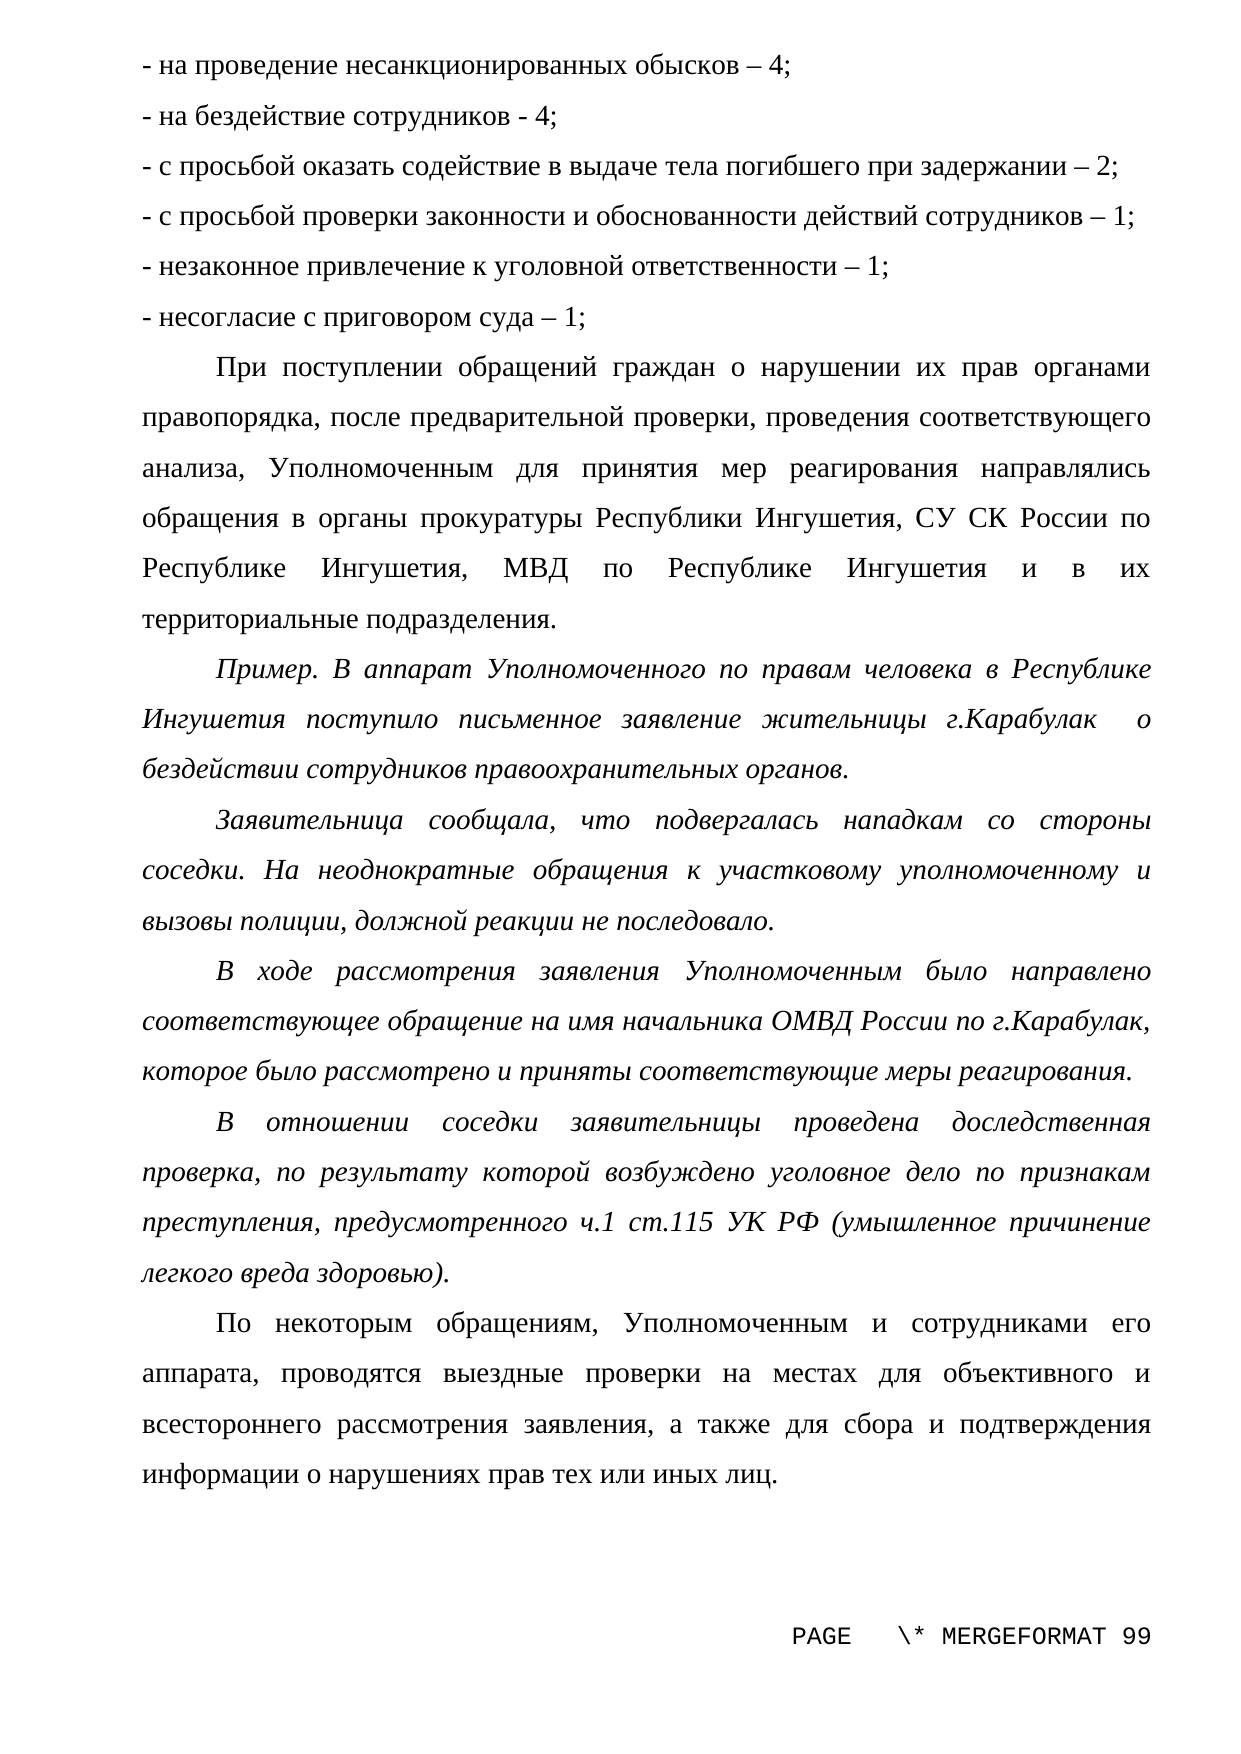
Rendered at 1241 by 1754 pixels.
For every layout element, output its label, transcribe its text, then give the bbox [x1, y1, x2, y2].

text По некоторым обращениям, Уполномоченным и сотрудниками его аппарата, проводятся выездные проверки на местах для объективного и всестороннего рассмотрения заявления, а также для сбора и подтверждения информации о нарушениях прав тех или иных лиц. [142, 1305, 1152, 1489]
text В отношении соседки заявительницы проведена доследственная проверка, по результату которой возбуждено уголовное дело по признакам преступления, предусмотренного ч.1 ст.115 УК РФ (умышленное причинение легкого вреда здоровью). [142, 1104, 1152, 1288]
text - на проведение несанкционированных обысков – 4; [142, 47, 1152, 81]
text - на бездействие сотрудников - 4; [142, 98, 1152, 131]
text - с просьбой проверки законности и обоснованности действий сотрудников – 1; [142, 198, 1152, 232]
text В ходе рассмотрения заявления Уполномоченным было направлено соответствующее обращение на имя начальника ОМВД России по г.Карабулак, которое было рассмотрено и приняты соответствующие меры реагирования. [142, 953, 1152, 1087]
text - несогласие с приговором суда – 1; [142, 299, 1152, 332]
text - незаконное привлечение к уголовной ответственности – 1; [142, 248, 1152, 282]
text При поступлении обращений граждан о нарушении их прав органами правопорядка, после предварительной проверки, проведения соответствующего анализа, Уполномоченным для принятия мер реагирования направлялись обращения в органы прокуратуры Республики Ингушетия, СУ СК России по Республике Ингушетия, МВД по Республике Ингушетия и в их территориальные подразделения. [142, 349, 1152, 634]
text Пример. В аппарат Уполномоченного по правам человека в Республике Ингушетия поступило письменное заявление жительницы г.Карабулак о бездействии сотрудников правоохранительных органов. [142, 651, 1152, 785]
text Заявительница сообщала, что подвергалась нападкам со стороны соседки. На неоднократные обращения к участковому уполномоченному и вызовы полиции, должной реакции не последовало. [142, 802, 1152, 936]
text - с просьбой оказать содействие в выдаче тела погибшего при задержании – 2; [142, 148, 1152, 181]
